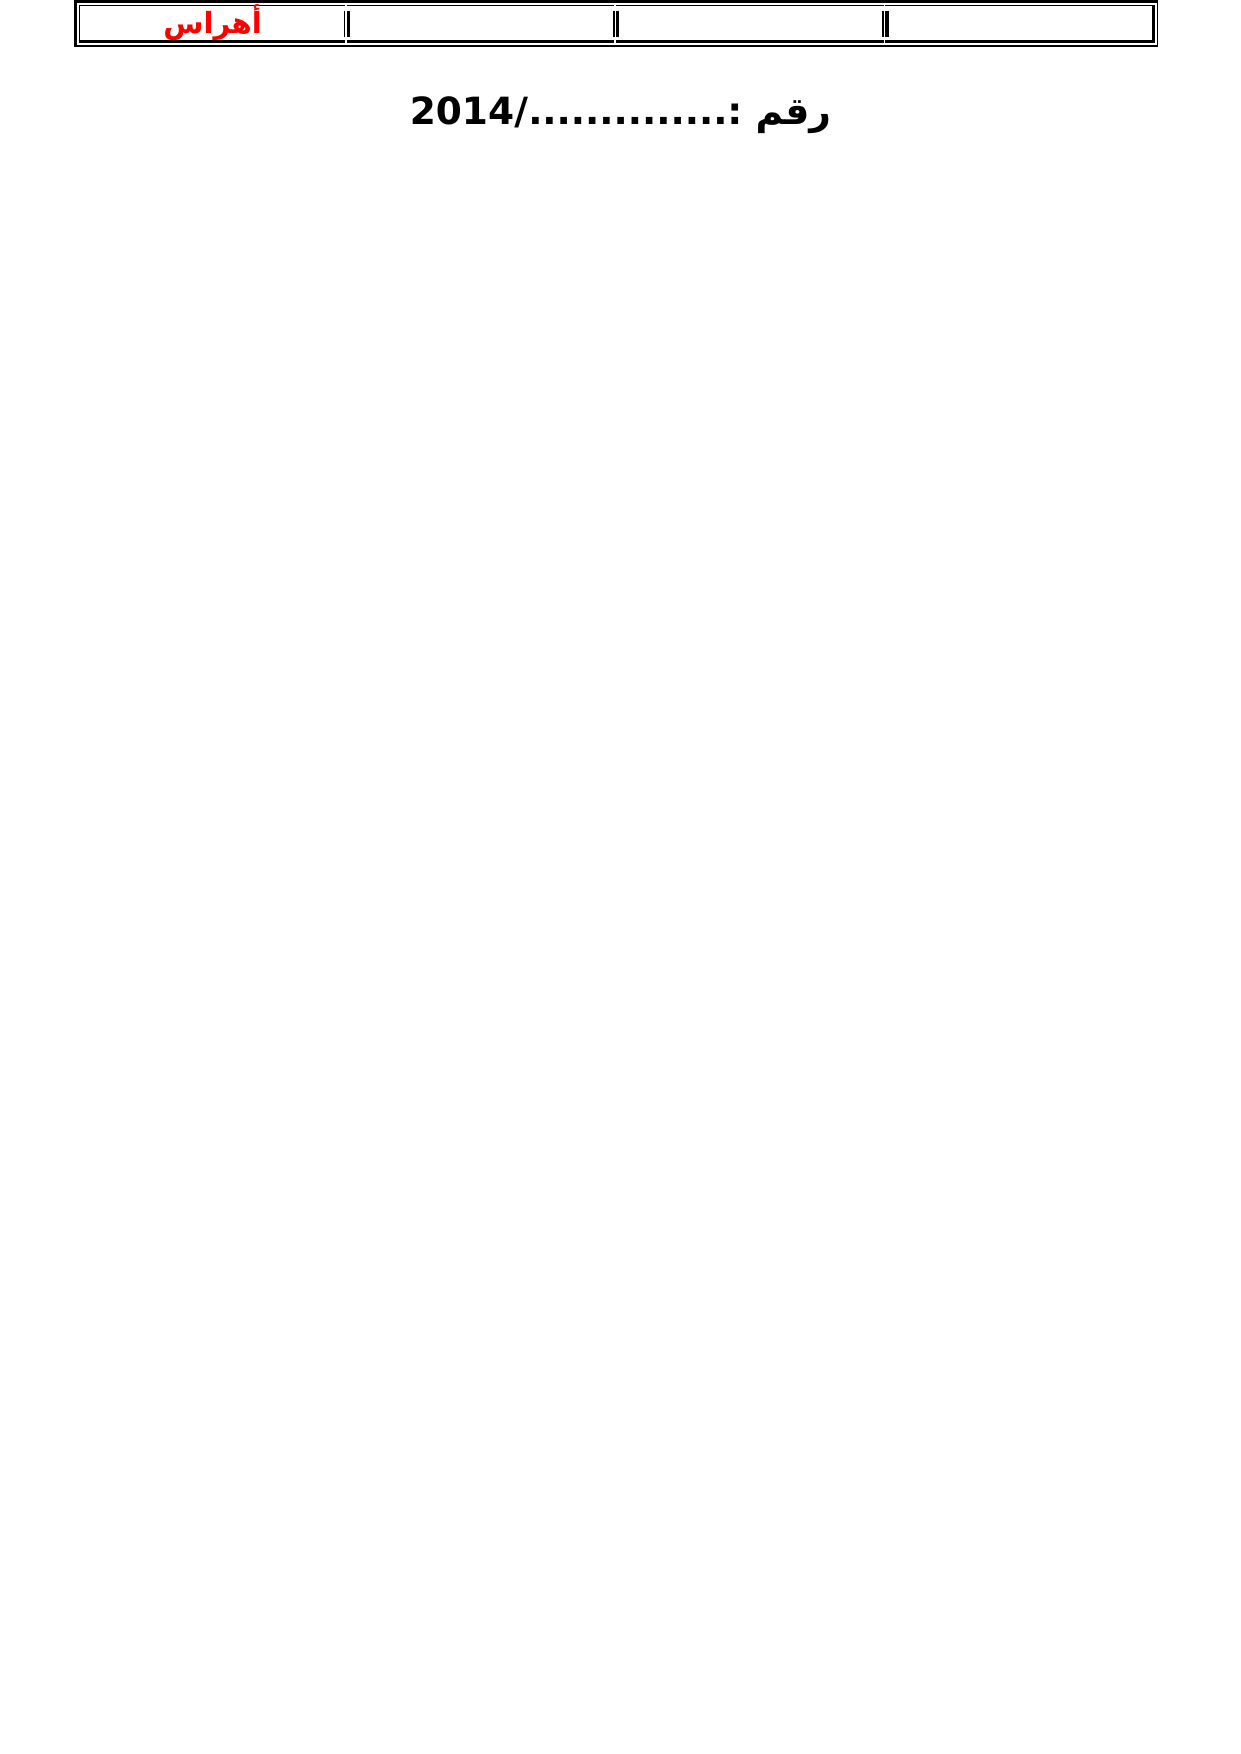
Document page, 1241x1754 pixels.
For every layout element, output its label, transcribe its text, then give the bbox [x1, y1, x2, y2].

table_cell [885, 6, 1152, 40]
text رقم :............../2014 [29, 89, 1211, 133]
table_cell [347, 3, 616, 40]
table_cell جامعة سوق أهراس [77, 3, 347, 40]
table_cell [616, 3, 885, 40]
